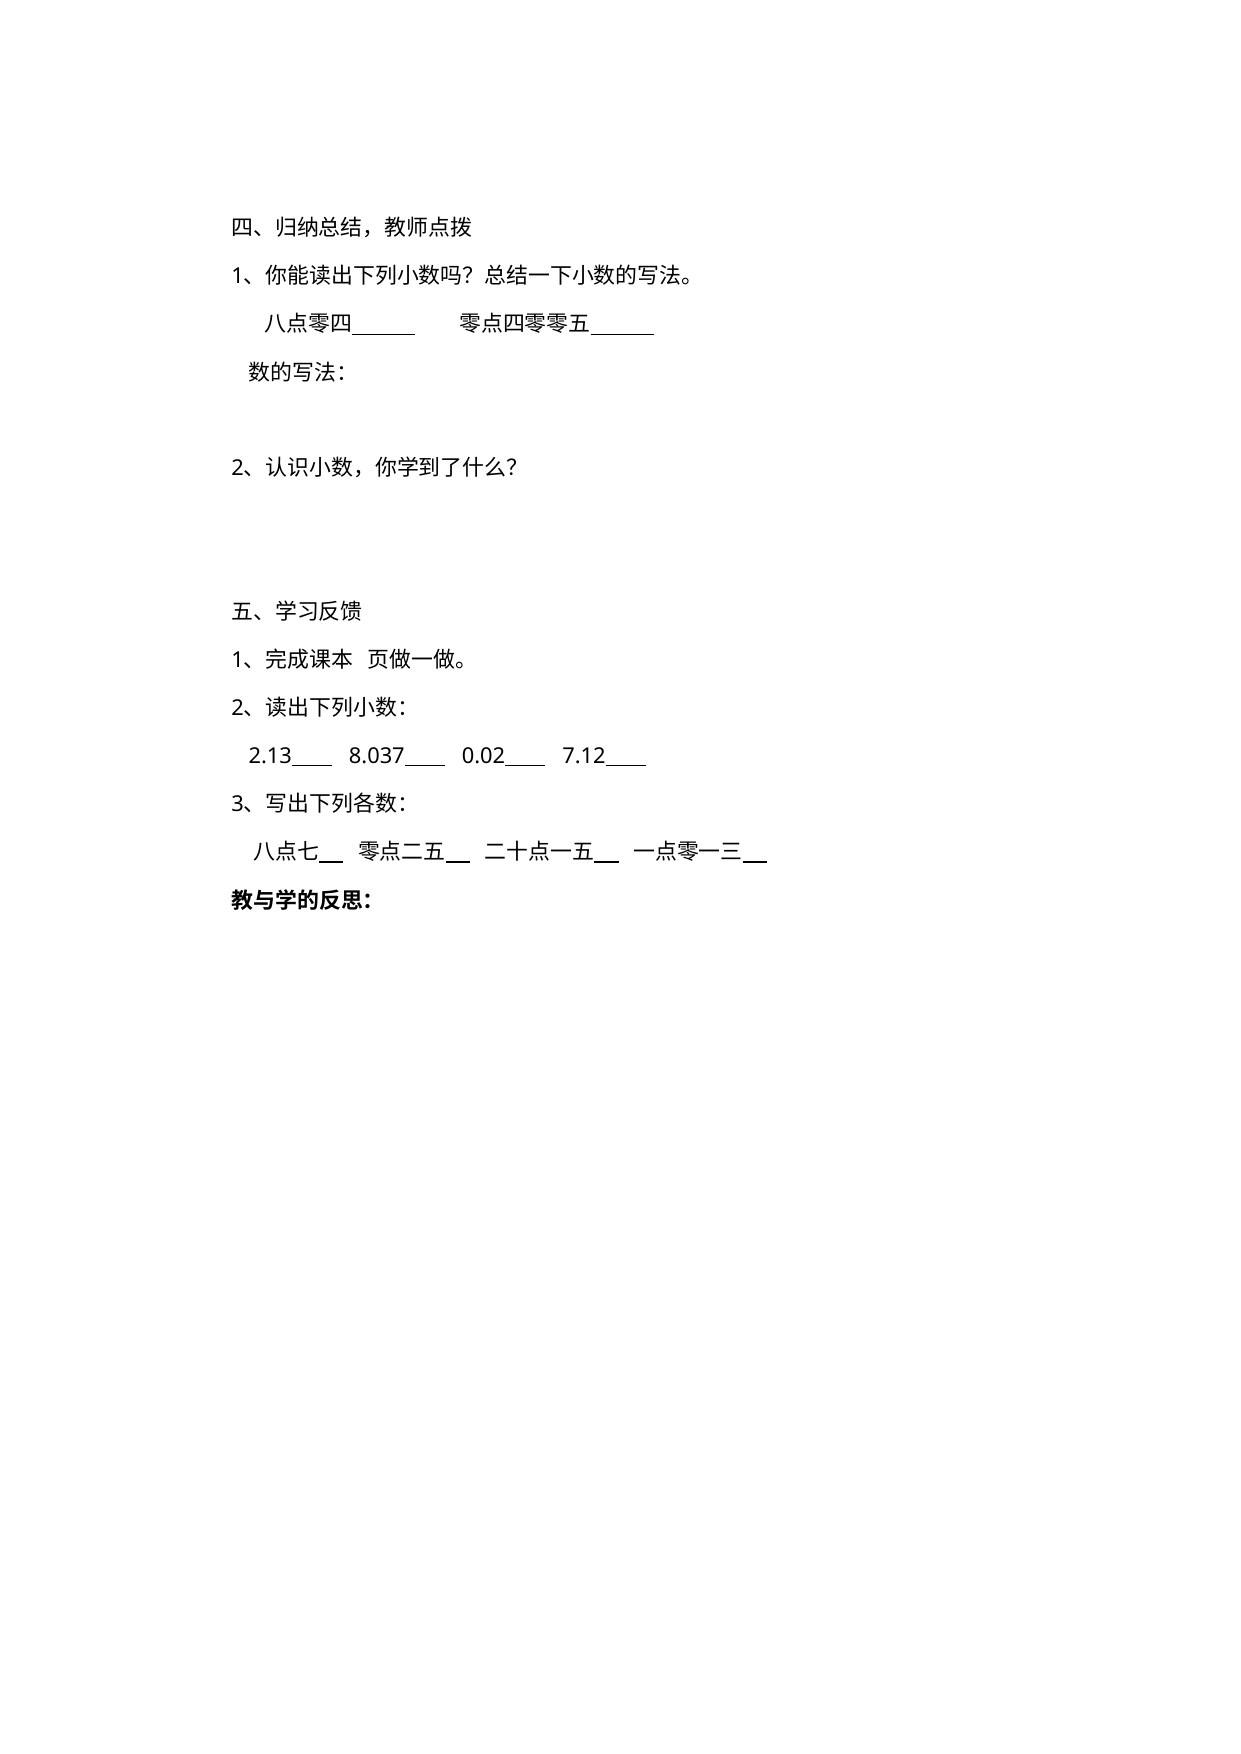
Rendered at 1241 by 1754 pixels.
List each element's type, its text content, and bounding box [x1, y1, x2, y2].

text 2、认识小数，你学到了什么？ [187, 450, 1053, 483]
text 八点零四 零点四零零五 [187, 306, 1053, 338]
text 五、学习反馈 [187, 593, 1053, 626]
text 教与学的反思： [187, 882, 1053, 915]
text 1、你能读出下列小数吗？总结一下小数的写法。 [187, 258, 1053, 290]
text 八点七 零点二五 二十点一五 一点零一三 [187, 834, 1053, 866]
text 四、归纳总结，教师点拨 [187, 209, 1053, 242]
text 2、读出下列小数： [187, 690, 1053, 722]
text 2.13 8.037 0.02 7.12 [187, 738, 1053, 771]
text 3、写出下列各数： [187, 786, 1053, 818]
text 1、完成课本 页做一做。 [187, 642, 1053, 674]
text 数的写法： [187, 354, 1053, 387]
